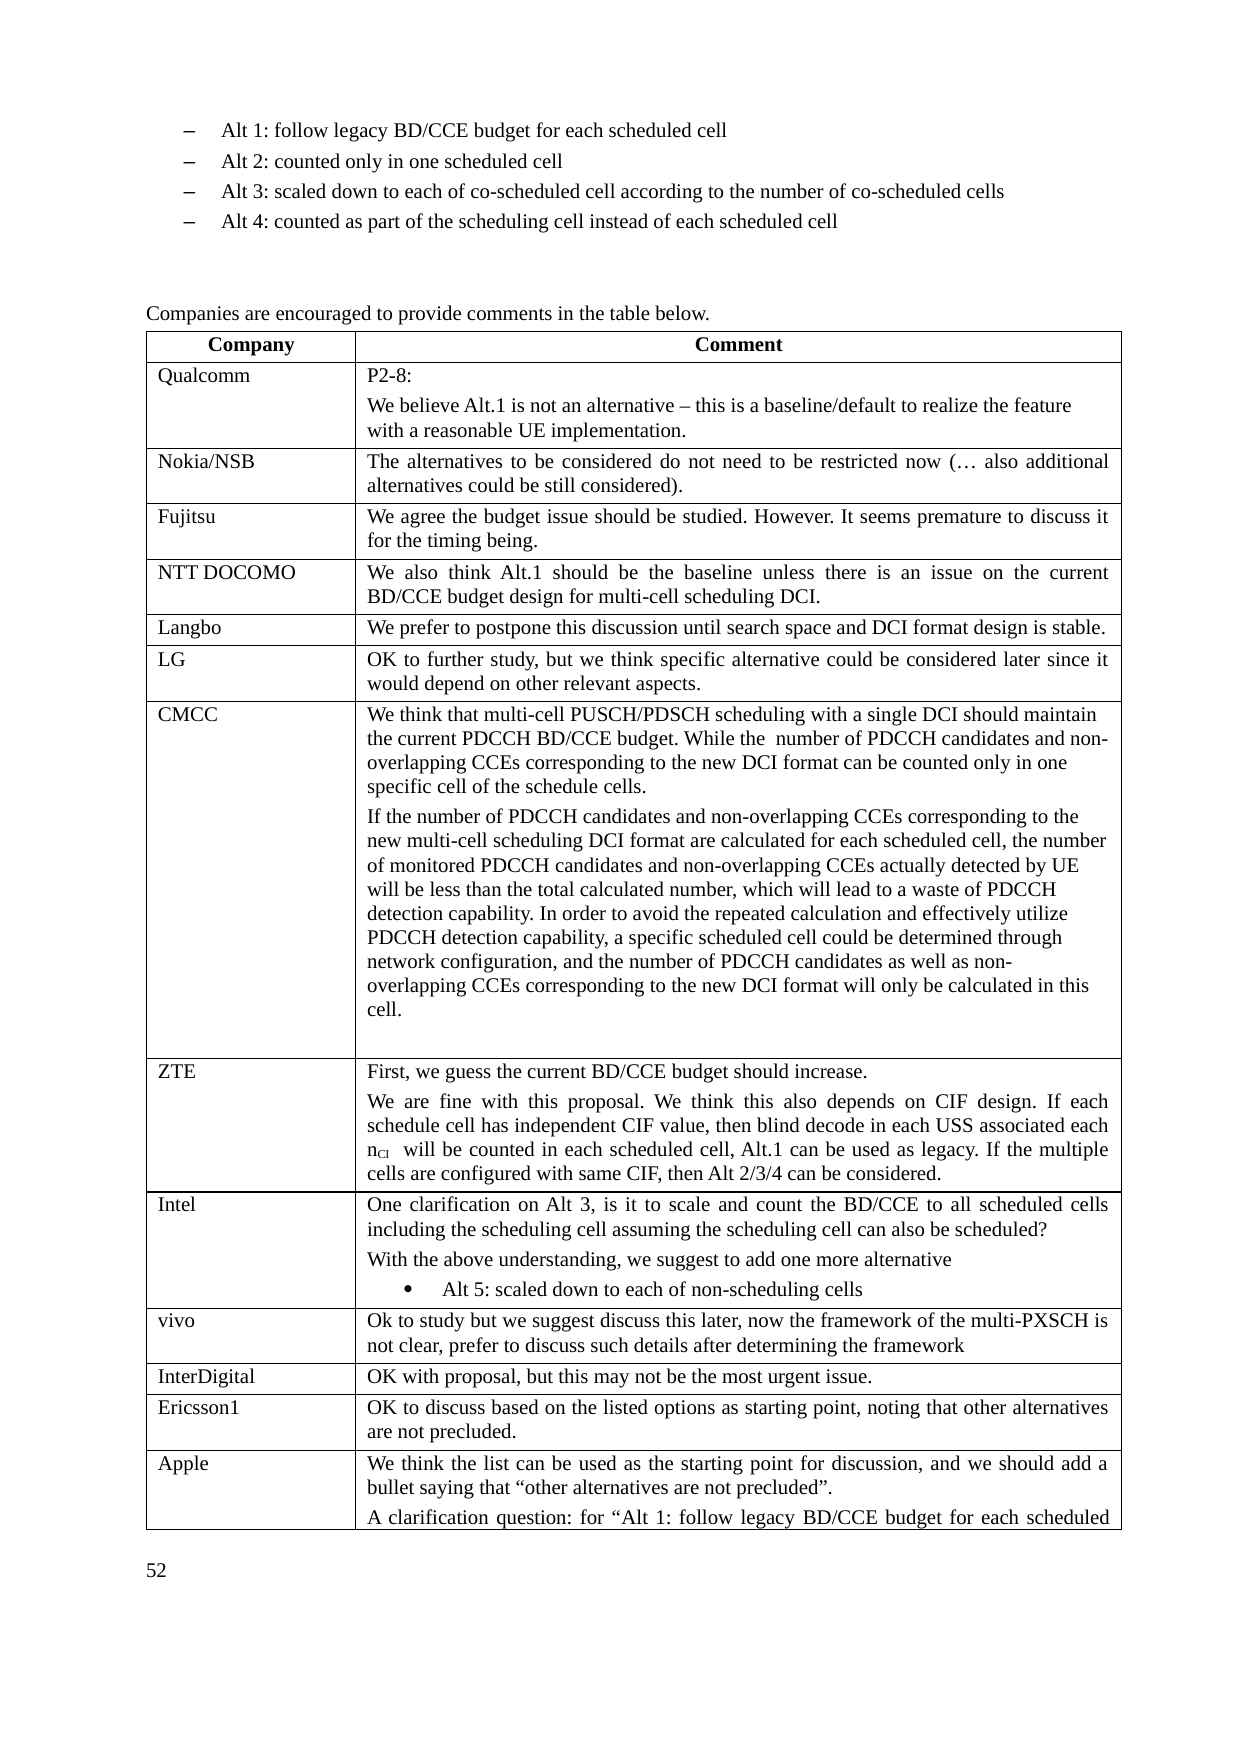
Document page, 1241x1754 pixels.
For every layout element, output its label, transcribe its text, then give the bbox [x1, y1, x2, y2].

table_cell ZTE [147, 1059, 355, 1191]
table_cell Nokia/NSB [147, 449, 355, 503]
table_cell Fujitsu [147, 504, 355, 559]
table_header Company [147, 332, 355, 362]
table_cell We also think Alt.1 should be the baseline unless there is an issue on the current BD/CCE budget design for multi-cell scheduling DCI. [356, 560, 1121, 614]
table_cell OK to further study, but we think specific alternative could be considered later since it would depend on other relevant aspects. [356, 646, 1121, 701]
table_cell We agree the budget issue should be studied. However. It seems premature to discuss it for the timing being. [356, 504, 1121, 559]
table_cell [356, 1451, 1121, 1529]
table_cell One clarification on Alt 3, is it to scale and count the BD/CCE to all scheduled cells including the scheduling cell assuming the scheduling cell can also be scheduled? With the above understanding, we suggest to add one more alternative Alt 5: scaled down to each of non-scheduling cells [356, 1193, 1121, 1307]
table_cell Ok to study but we suggest discuss this later, now the framework of the multi-PXSCH is not clear, prefer to discuss such details after determining the framework [356, 1309, 1121, 1363]
table_cell OK with proposal, but this may not be the most urgent issue. [356, 1364, 1121, 1394]
table_cell Langbo [147, 615, 355, 645]
table_cell Intel [147, 1193, 355, 1307]
table_cell We prefer to postpone this discussion until search space and DCI format design is stable. [356, 615, 1121, 645]
text Companies are encouraged to provide comments in the table below. [146, 300, 1122, 324]
table_cell P2-8: We believe Alt.1 is not an alternative – this is a baseline/default to realize the feature with a reasonable UE implementation. [356, 363, 1121, 448]
table_cell CMCC [147, 702, 355, 1057]
table_cell Apple [147, 1451, 355, 1529]
table_cell Qualcomm [147, 363, 355, 448]
table_cell NTT DOCOMO [147, 560, 355, 614]
table_cell OK to discuss based on the listed options as starting point, noting that other alternatives are not precluded. [356, 1395, 1121, 1449]
table_cell First, we guess the current BD/CCE budget should increase. We are fine with this proposal. We think this also depends on CIF design. If each schedule cell has independent CIF value, then blind decode in each USS associated each nCI will be counted in each scheduled cell, Alt.1 can be used as legacy. If the multiple cells are configured with same CIF, then Alt 2/3/4 can be considered. [356, 1059, 1121, 1191]
table_cell Ericsson1 [147, 1395, 355, 1449]
table_cell We think that multi-cell PUSCH/PDSCH scheduling with a single DCI should maintain the current PDCCH BD/CCE budget. While the number of PDCCH candidates and non-overlapping CCEs corresponding to the new DCI format can be counted only in one specific cell of the schedule cells. If the number of PDCCH candidates and non-overlapping CCEs corresponding to the new multi-cell scheduling DCI format are calculated for each scheduled cell, the number of monitored PDCCH candidates and non-overlapping CCEs actually detected by UE will be less than the total calculated number, which will lead to a waste of PDCCH detection capability. In order to avoid the repeated calculation and effectively utilize PDCCH detection capability, a specific scheduled cell could be determined through network configuration, and the number of PDCCH candidates as well as non-overlapping CCEs corresponding to the new DCI format will only be calculated in this cell. [356, 702, 1121, 1057]
table_header Comment [356, 332, 1121, 362]
table_cell LG [147, 646, 355, 701]
list Alt 3: scaled down to each of co-scheduled cell according to the number of co-scheduled cells [183, 179, 1122, 203]
table_cell InterDigital [147, 1364, 355, 1394]
table_cell The alternatives to be considered do not need to be restricted now (… also additional alternatives could be still considered). [356, 449, 1121, 503]
list Alt 2: counted only in one scheduled cell [183, 148, 1122, 173]
table_cell vivo [147, 1309, 355, 1363]
list Alt 4: counted as part of the scheduling cell instead of each scheduled cell [183, 209, 1122, 233]
list Alt 1: follow legacy BD/CCE budget for each scheduled cell [183, 118, 1122, 142]
